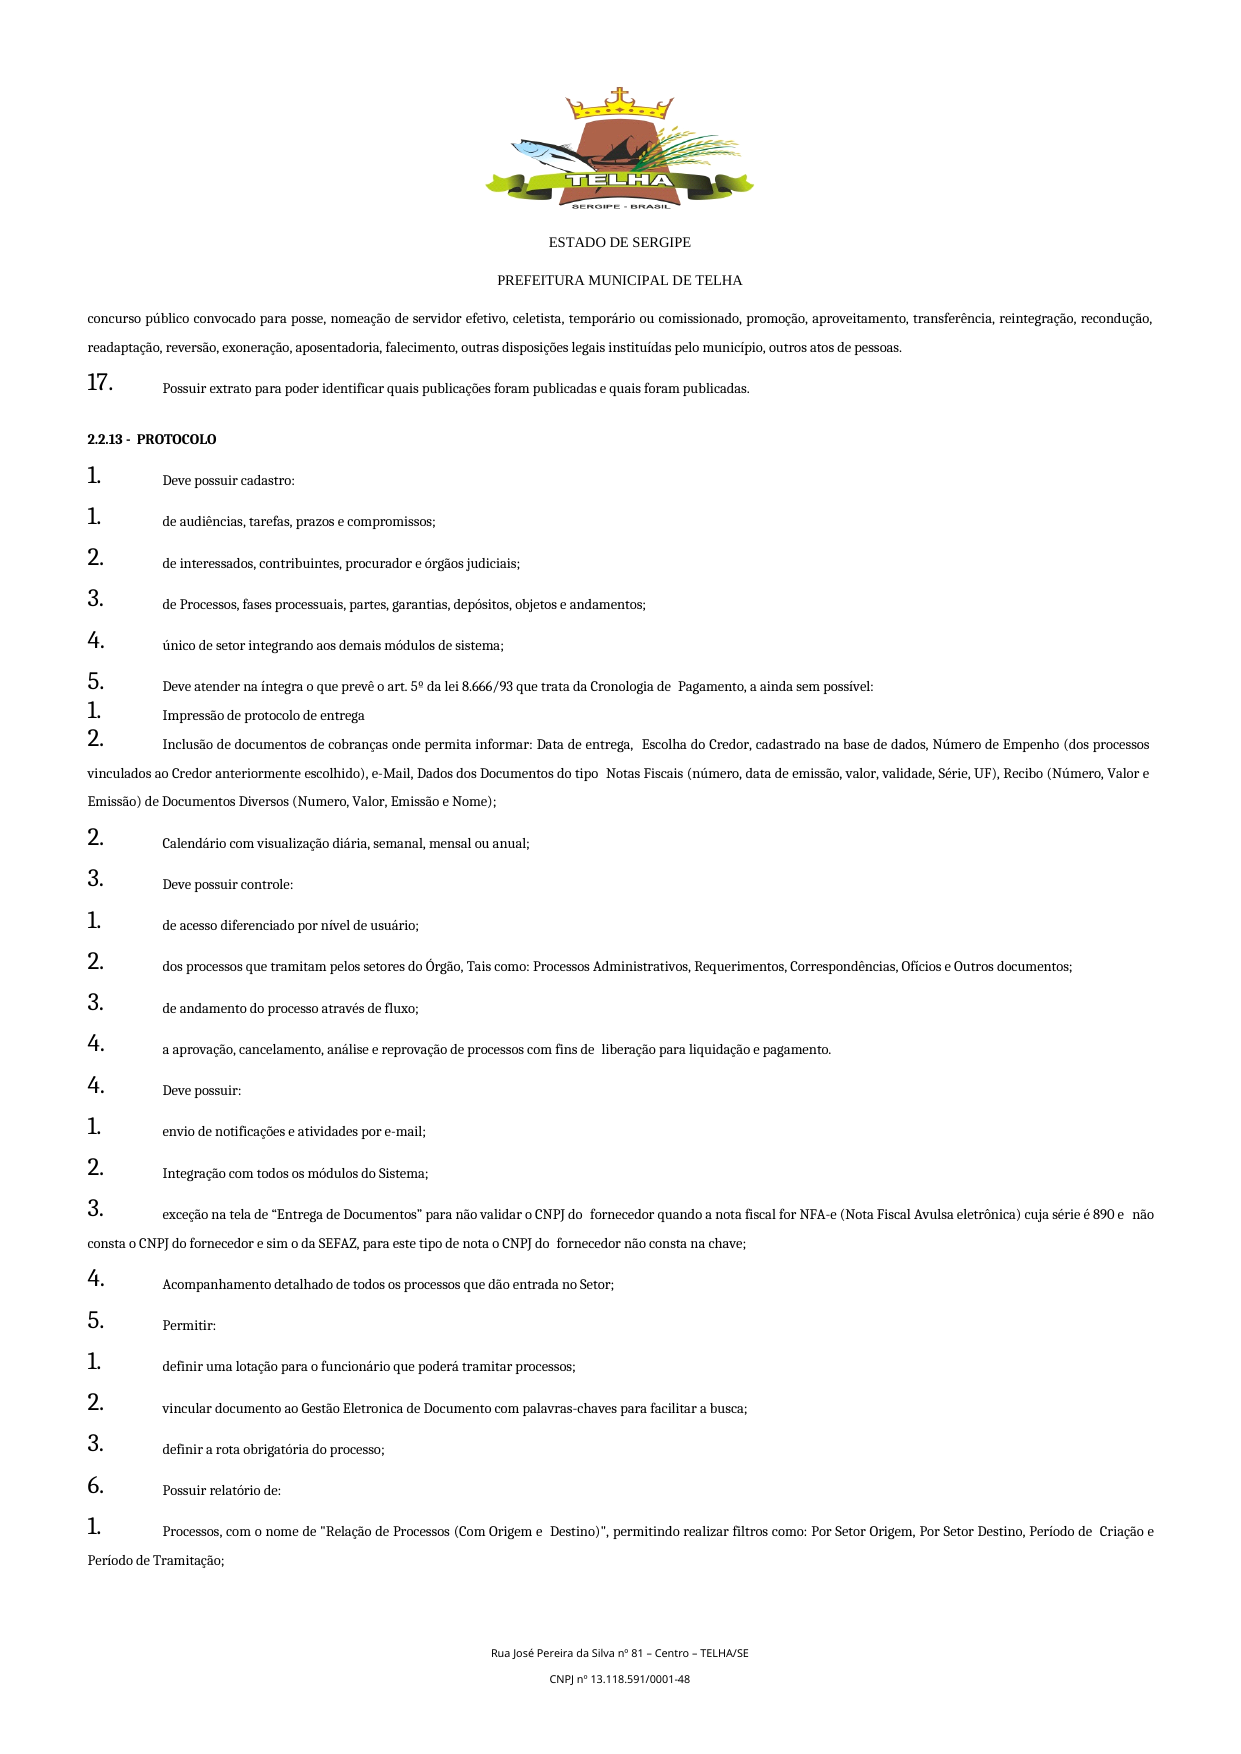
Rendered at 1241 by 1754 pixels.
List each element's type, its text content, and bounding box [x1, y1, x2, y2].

list Deve possuir controle: [87, 864, 1154, 893]
list dos processos que tramitam pelos setores do Órgão, Tais como: Processos Administrativos, Requerimentos, Correspondências, Ofícios e Outros documentos; [87, 947, 1154, 976]
list envio de notificações e atividades por e-mail; [87, 1112, 1154, 1141]
list Possuir extrato para poder identificar quais publicações foram publicadas e quais foram publicadas. [87, 368, 1154, 397]
list Deve possuir: [87, 1071, 1154, 1099]
picture [480, 83, 759, 212]
list de audiências, tarefas, prazos e compromissos; [87, 502, 1154, 531]
list exceção na tela de “Entrega de Documentos” para não validar o CNPJ do fornecedor quando a nota fiscal for NFA-e (Nota Fiscal Avulsa eletrônica) cuja série é 890 e não consta o CNPJ do fornecedor e sim o da SEFAZ, para este tipo de nota o CNPJ do fornecedor não consta na chave; [87, 1194, 1154, 1252]
list vincular documento ao Gestão Eletronica de Documento com palavras-chaves para facilitar a busca; [87, 1388, 1154, 1417]
list Impressão de protocolo de entrega [87, 696, 1154, 724]
list definir uma lotação para o funcionário que poderá tramitar processos; [87, 1347, 1154, 1376]
list de acesso diferenciado por nível de usuário; [87, 906, 1154, 934]
list Deve possuir cadastro: [87, 461, 1154, 489]
list Processos, com o nome de "Relação de Processos (Com Origem e Destino)", permitindo realizar filtros como: Por Setor Origem, Por Setor Destino, Período de Criação e Período de Tramitação; [87, 1512, 1154, 1569]
list definir a rota obrigatória do processo; [87, 1429, 1154, 1458]
list Calendário com visualização diária, semanal, mensal ou anual; [87, 823, 1154, 852]
list de Processos, fases processuais, partes, garantias, depósitos, objetos e andamentos; [87, 584, 1154, 613]
list único de setor integrando aos demais módulos de sistema; [87, 626, 1154, 654]
list de andamento do processo através de fluxo; [87, 988, 1154, 1017]
list a aprovação, cancelamento, análise e reprovação de processos com fins de liberação para liquidação e pagamento. [87, 1029, 1154, 1058]
list Integração com todos os módulos do Sistema; [87, 1153, 1154, 1182]
list Possuir relatório de: [87, 1471, 1154, 1499]
list Permitir: [87, 1306, 1154, 1334]
list Acompanhamento detalhado de todos os processos que dão entrada no Setor; [87, 1264, 1154, 1293]
list Inclusão de documentos de cobranças onde permita informar: Data de entrega, Escolha do Credor, cadastrado na base de dados, Número de Empenho (dos processos vinculados ao Credor anteriormente escolhido), e-Mail, Dados dos Documentos do tipo Notas Fiscais (número, data de emissão, valor, validade, Série, UF), Recibo (Número, Valor e Emissão) de Documentos Diversos (Numero, Valor, Emissão e Nome); [87, 724, 1154, 811]
subtitle 2.2.13 - PROTOCOLO [87, 419, 1154, 448]
list Deve atender na íntegra o que prevê o art. 5º da lei 8.666/93 que trata da Cronologia de Pagamento, a ainda sem possível: [87, 667, 1154, 696]
list de interessados, contribuintes, procurador e órgãos judiciais; [87, 543, 1154, 572]
